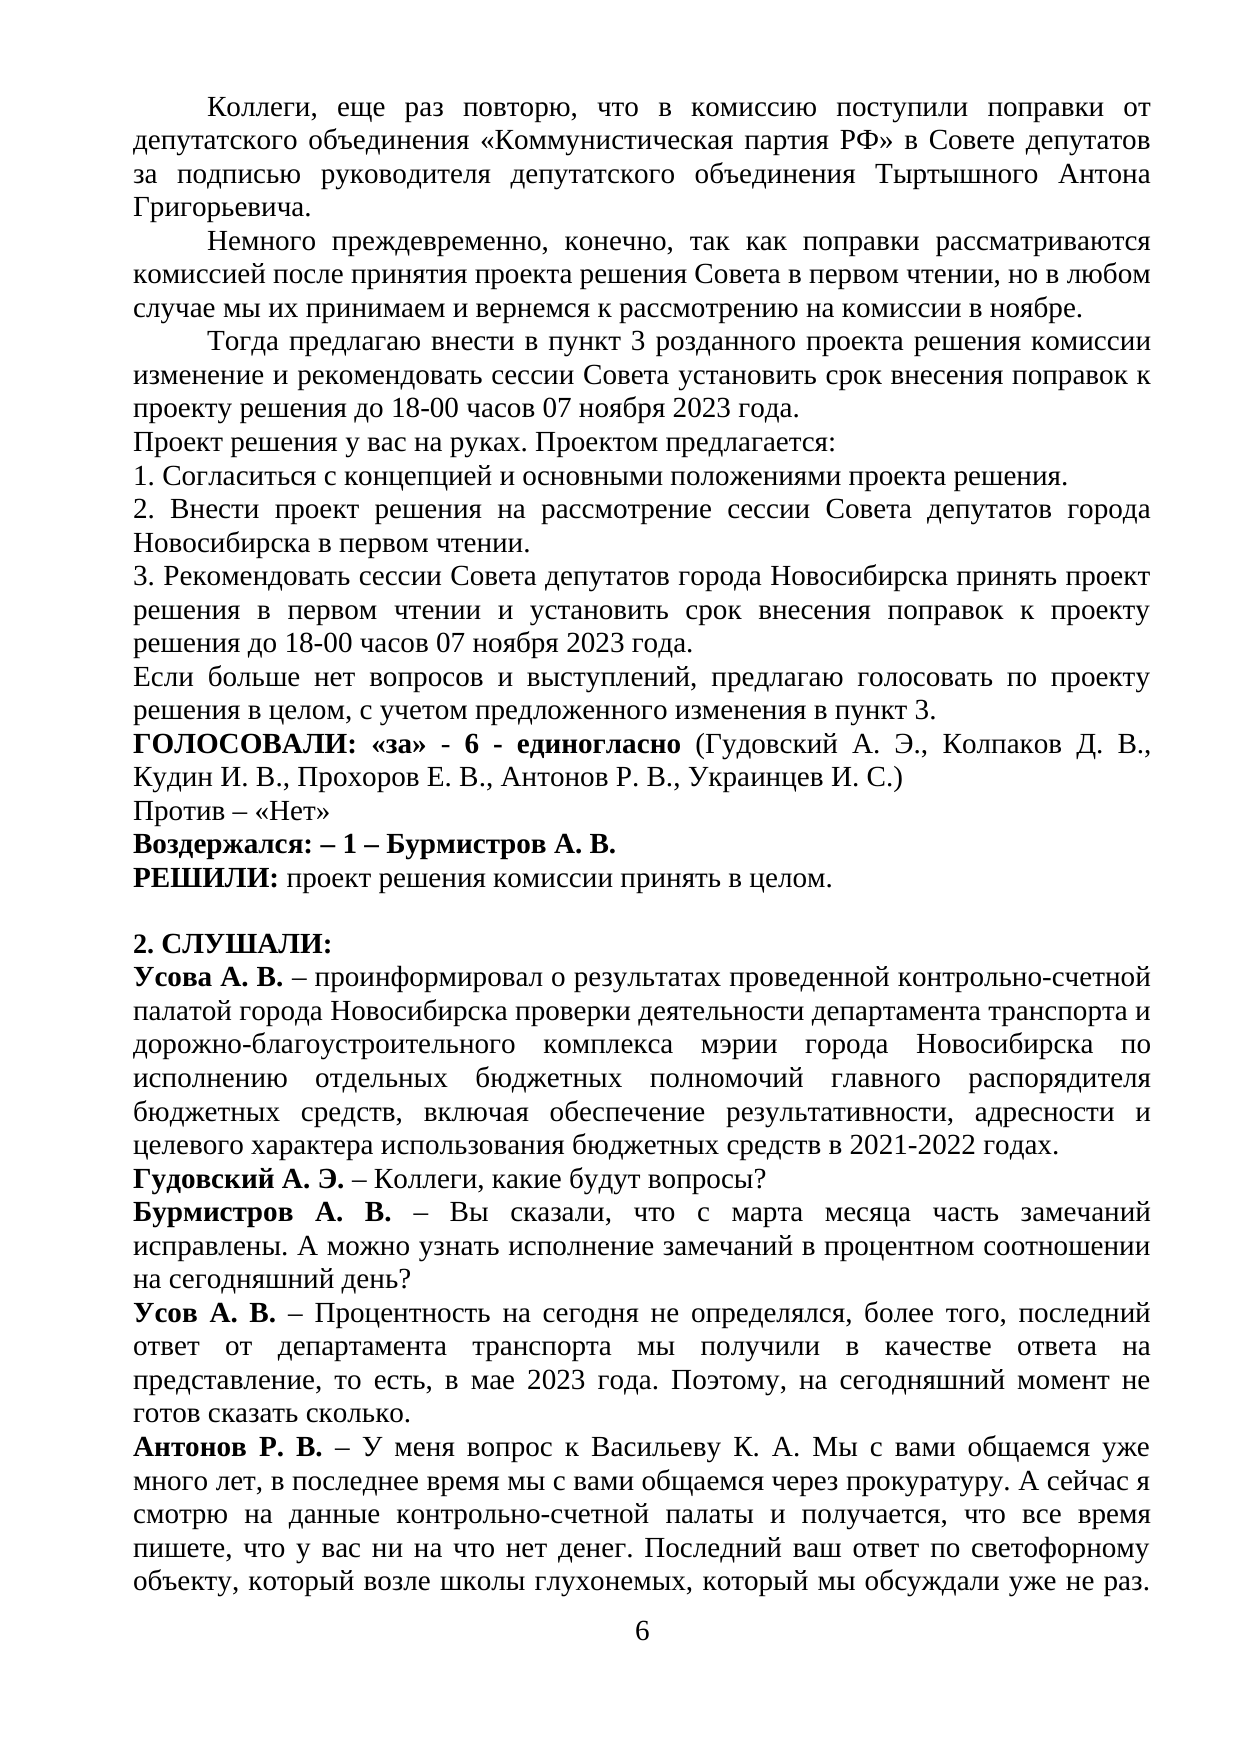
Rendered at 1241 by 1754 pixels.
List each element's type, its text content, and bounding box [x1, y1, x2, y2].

text Коллеги, еще раз повторю, что в комиссию поступили поправки от депутатского объединения «Коммунистическая партия РФ» в Совете депутатов за подписью руководителя депутатского объединения Тыртышного Антона Григорьевича. [133, 89, 1152, 223]
text 1. Согласиться с концепцией и основными положениями проекта решения. [133, 458, 1152, 491]
text Проект решения у вас на руках. Проектом предлагается: [133, 424, 1152, 458]
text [133, 1429, 1152, 1597]
text Бурмистров А. В. – Вы сказали, что с марта месяца часть замечаний исправлены. А можно узнать исполнение замечаний в процентном соотношении на сегодняшний день? [133, 1194, 1152, 1295]
text Гудовский А. Э. – Коллеги, какие будут вопросы? [133, 1161, 1152, 1194]
text Усова А. В. – проинформировал о результатах проведенной контрольно-счетной палатой города Новосибирска проверки деятельности департамента транспорта и дорожно-благоустроительного комплекса мэрии города Новосибирска по исполнению отдельных бюджетных полномочий главного распорядителя бюджетных средств, включая обеспечение результативности, адресности и целевого характера использования бюджетных средств в 2021-2022 годах. [133, 959, 1152, 1161]
text Усов А. В. – Процентность на сегодня не определялся, более того, последний ответ от департамента транспорта мы получили в качестве ответа на представление, то есть, в мае 2023 года. Поэтому, на сегодняшний момент не готов сказать сколько. [133, 1295, 1152, 1429]
text Тогда предлагаю внести в пункт 3 розданного проекта решения комиссии изменение и рекомендовать сессии Совета установить срок внесения поправок к проекту решения до 18-00 часов 07 ноября 2023 года. [133, 323, 1152, 424]
text ГОЛОСОВАЛИ: «за» - 6 - единогласно (Гудовский А. Э., Колпаков Д. В., Кудин И. В., Прохоров Е. В., Антонов Р. В., Украинцев И. С.) [133, 726, 1152, 793]
text РЕШИЛИ: проект решения комиссии принять в целом. [133, 860, 1152, 894]
text 2. Внести проект решения на рассмотрение сессии Совета депутатов города Новосибирска в первом чтении. [133, 491, 1152, 558]
text 2. СЛУШАЛИ: [133, 926, 1152, 959]
text Против – «Нет» [133, 793, 1152, 827]
text Воздержался: – 1 – Бурмистров А. В. [133, 827, 1152, 860]
text 3. Рекомендовать сессии Совета депутатов города Новосибирска принять проект решения в первом чтении и установить срок внесения поправок к проекту решения до 18-00 часов 07 ноября 2023 года. [133, 558, 1152, 659]
text Немного преждевременно, конечно, так как поправки рассматриваются комиссией после принятия проекта решения Совета в первом чтении, но в любом случае мы их принимаем и вернемся к рассмотрению на комиссии в ноябре. [133, 223, 1152, 323]
text Если больше нет вопросов и выступлений, предлагаю голосовать по проекту решения в целом, с учетом предложенного изменения в пункт 3. [133, 659, 1152, 726]
